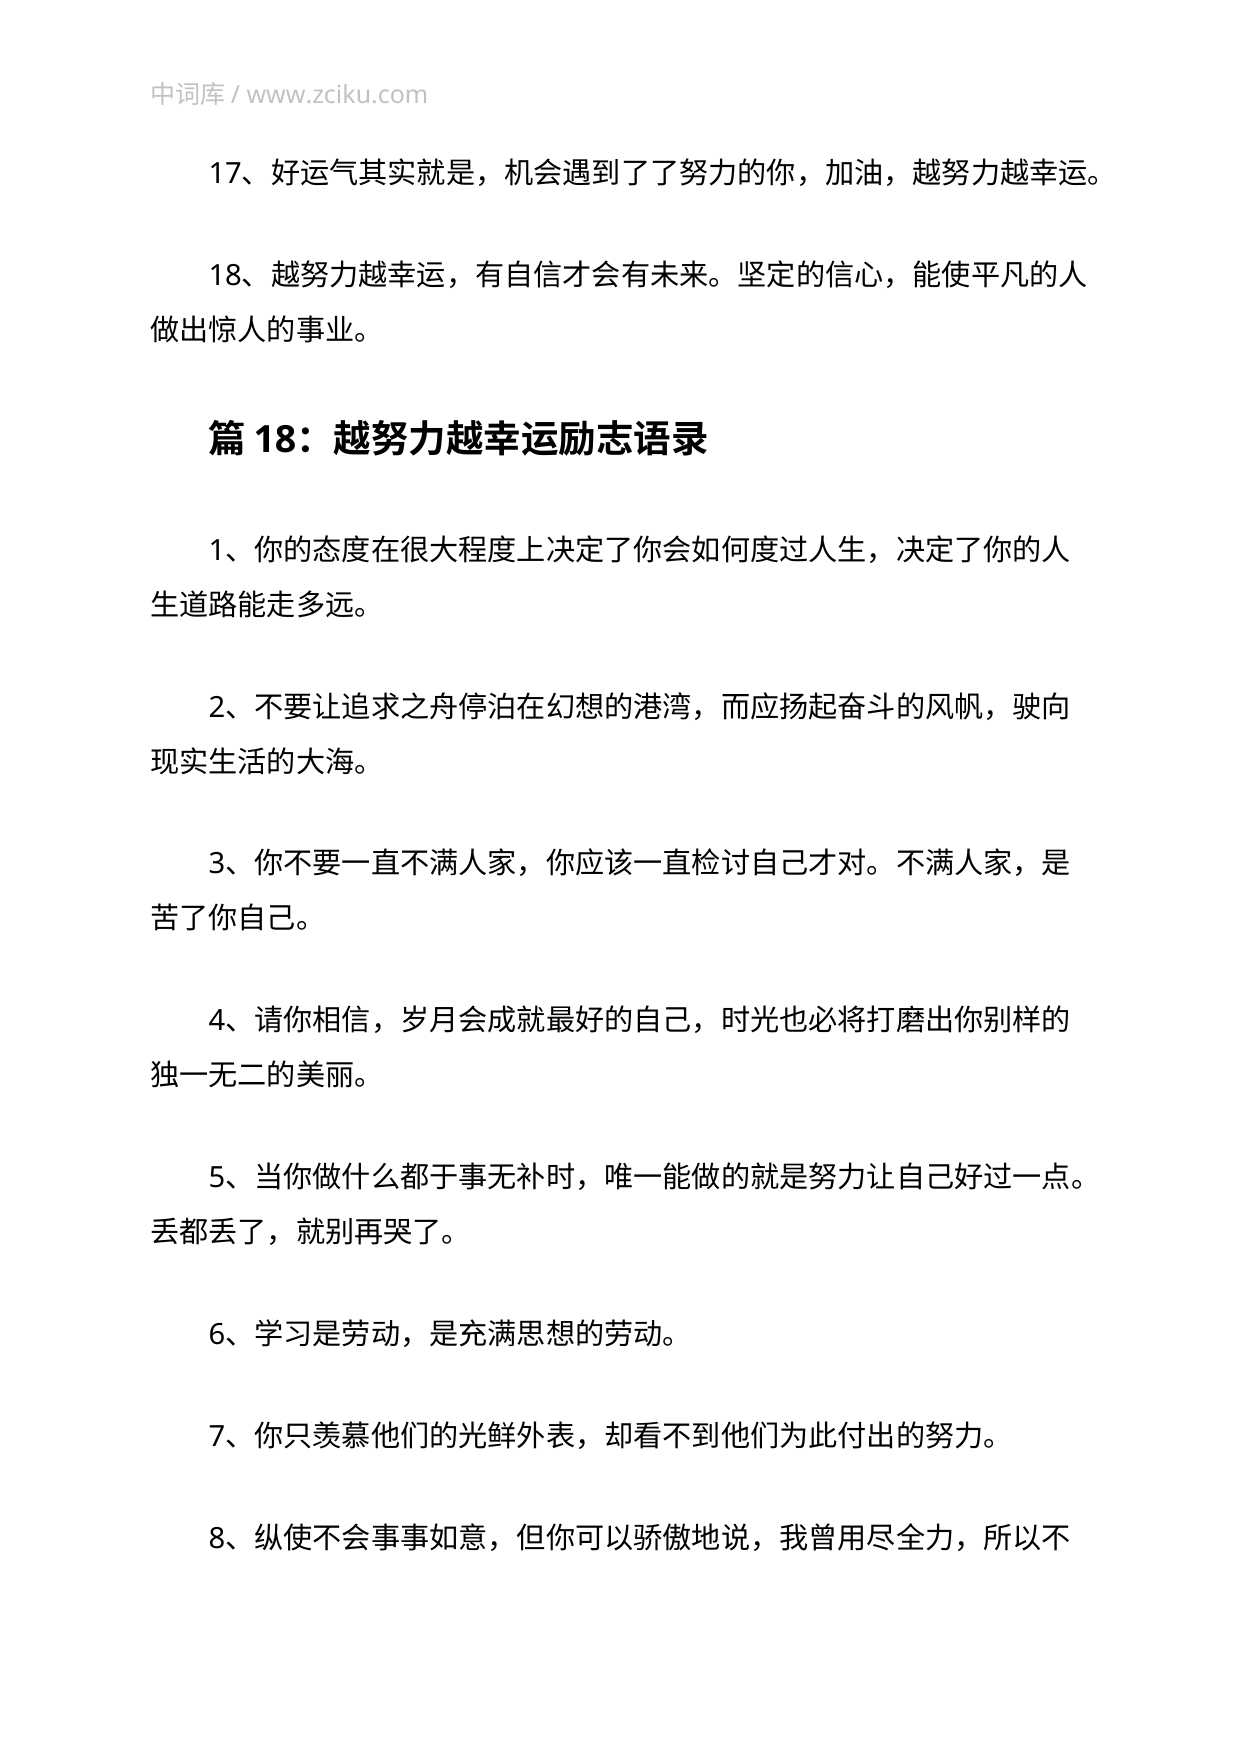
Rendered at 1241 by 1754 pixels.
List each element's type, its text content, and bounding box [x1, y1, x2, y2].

text 2、不要让追求之舟停泊在幻想的港湾，而应扬起奋斗的风帆，驶向现实生活的大海。 [150, 683, 1090, 780]
text 篇18：越努力越幸运励志语录 [150, 409, 1090, 463]
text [150, 1514, 1090, 1557]
text 7、你只羡慕他们的光鲜外表，却看不到他们为此付出的努力。 [150, 1412, 1090, 1454]
text 1、你的态度在很大程度上决定了你会如何度过人生，决定了你的人生道路能走多远。 [150, 526, 1090, 624]
text 3、你不要一直不满人家，你应该一直检讨自己才对。不满人家，是苦了你自己。 [150, 840, 1090, 937]
text 17、好运气其实就是，机会遇到了了努力的你，加油，越努力越幸运。 [150, 150, 1090, 192]
text 6、学习是劳动，是充满思想的劳动。 [150, 1310, 1090, 1353]
text 5、当你做什么都于事无补时，唯一能做的就是努力让自己好过一点。丢都丢了，就别再哭了。 [150, 1153, 1090, 1251]
text 18、越努力越幸运，有自信才会有未来。坚定的信心，能使平凡的人做出惊人的事业。 [150, 252, 1090, 349]
text 4、请你相信，岁月会成就最好的自己，时光也必将打磨出你别样的独一无二的美丽。 [150, 997, 1090, 1094]
